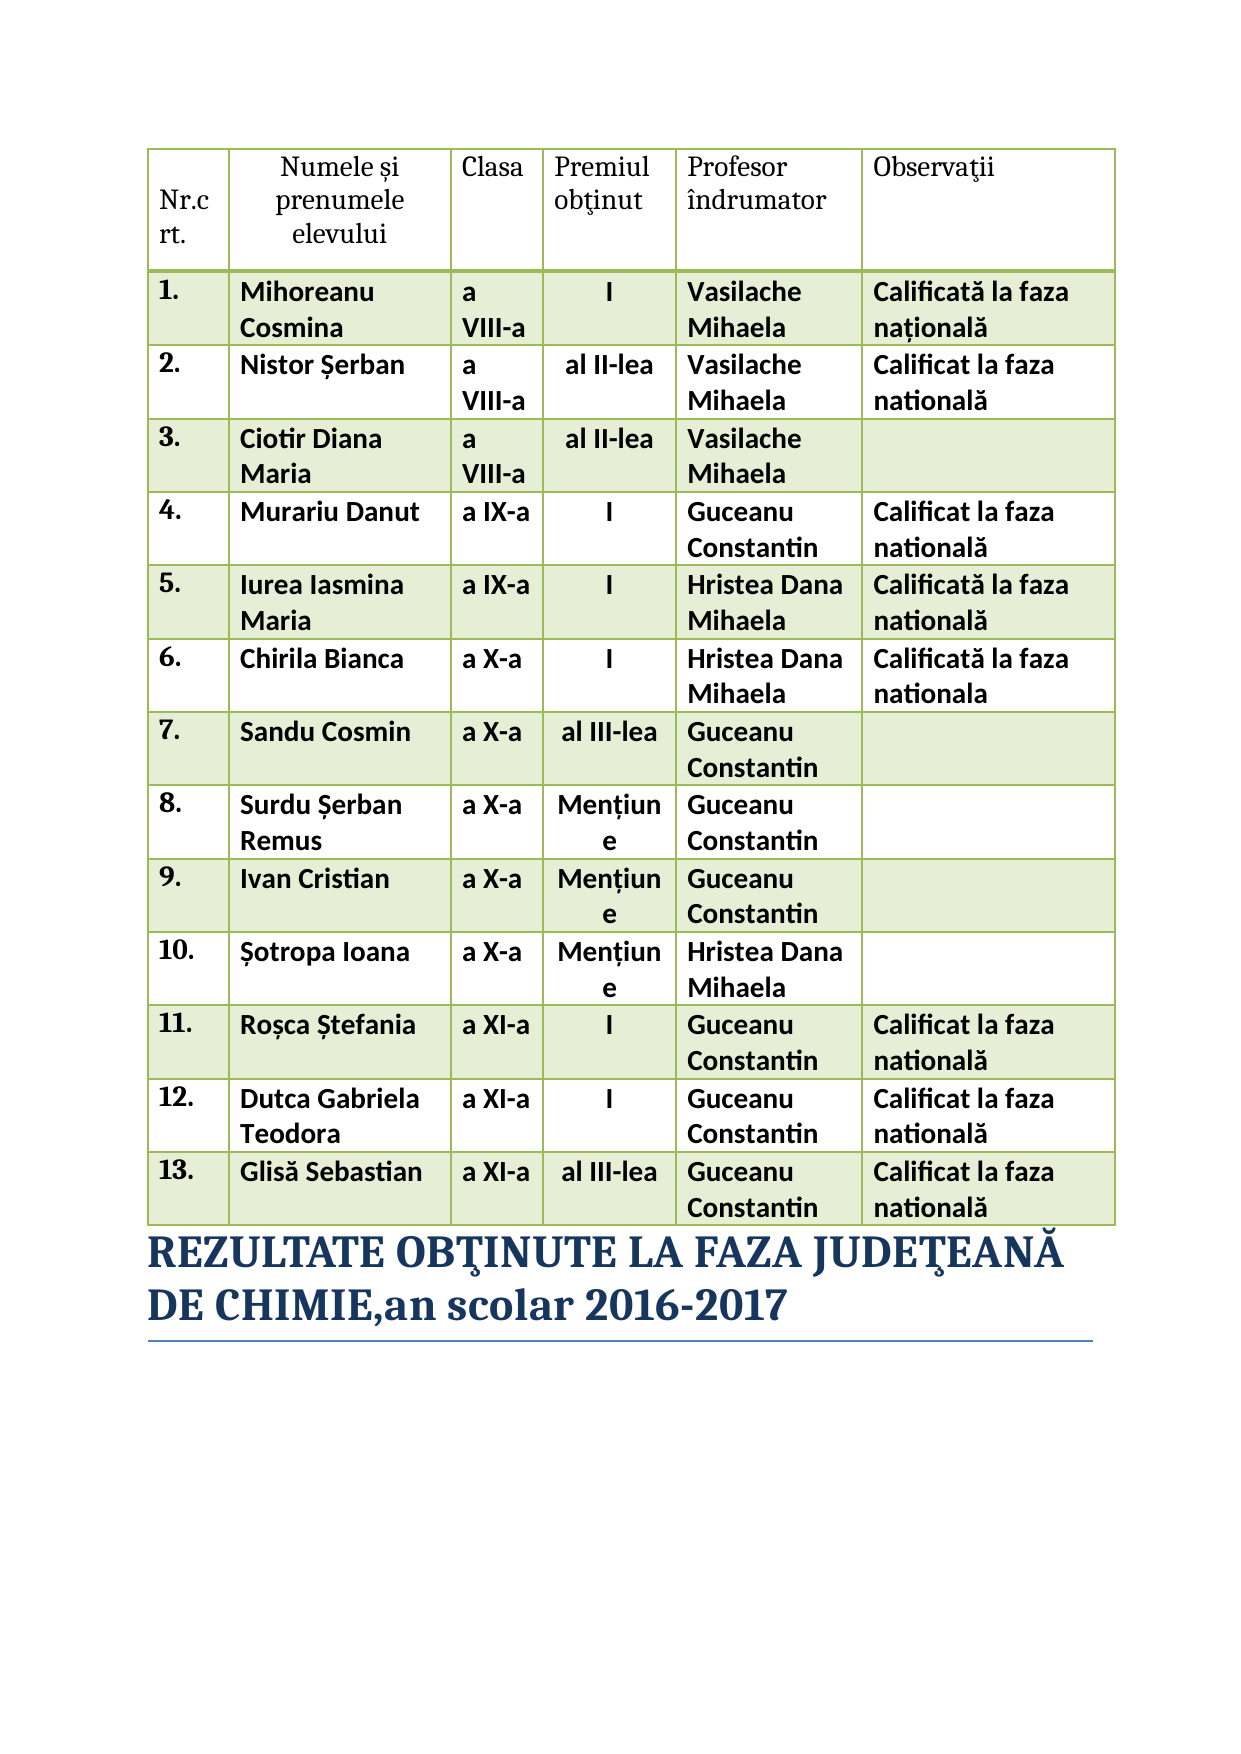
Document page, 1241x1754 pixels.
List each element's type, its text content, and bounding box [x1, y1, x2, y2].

table_cell al III-lea [544, 1153, 675, 1224]
table_cell Calificat la faza natională [863, 1006, 1114, 1078]
table_cell Guceanu Constantin [677, 1006, 861, 1078]
table_cell [863, 786, 1114, 858]
table_header Clasa [452, 150, 542, 268]
table_cell a VIII-a [452, 346, 542, 418]
table_cell a VIII-a [452, 273, 542, 344]
table_cell Menţiune [544, 860, 675, 931]
table_cell Calificat la faza natională [863, 1153, 1114, 1224]
table_cell a XI-a [452, 1080, 542, 1151]
table_cell al II-lea [544, 346, 675, 418]
table_cell 12. [149, 1080, 228, 1151]
table_cell Sandu Cosmin [230, 713, 450, 784]
table_cell Guceanu Constantin [677, 786, 861, 858]
table_cell 4. [149, 493, 228, 564]
table_cell a X-a [452, 640, 542, 711]
table_cell Menţiune [544, 786, 675, 858]
title REZULTATE OBŢINUTE LA FAZA JUDEŢEANĂ DE CHIMIE,an scolar 2016-2017 [148, 1226, 1093, 1340]
table_cell [863, 420, 1114, 491]
table_cell 5. [149, 566, 228, 638]
table_cell 9. [149, 860, 228, 931]
table_cell Chirila Bianca [230, 640, 450, 711]
table_cell Surdu Şerban Remus [230, 786, 450, 858]
table_cell Glisă Sebastian [230, 1153, 450, 1224]
table_cell Calificată la faza natională [863, 566, 1114, 638]
table_header Profesor îndrumator [677, 150, 861, 268]
table_cell Calificat la faza natională [863, 346, 1114, 418]
table_cell Dutca Gabriela Teodora [230, 1080, 450, 1151]
table_header Premiul obţinut [544, 150, 675, 268]
table_cell Nistor Şerban [230, 346, 450, 418]
table_cell a VIII-a [452, 420, 542, 491]
table_header Numele şi prenumele elevului [230, 150, 450, 268]
table_cell Ciotir Diana Maria [230, 420, 450, 491]
table_header Nr.crt. [149, 150, 228, 268]
table_cell a X-a [452, 933, 542, 1004]
table_cell [863, 713, 1114, 784]
table_cell al II-lea [544, 420, 675, 491]
table_cell I [544, 1080, 675, 1151]
table_cell Hristea Dana Mihaela [677, 640, 861, 711]
table_cell al III-lea [544, 713, 675, 784]
table_cell 10. [149, 933, 228, 1004]
table_cell [863, 933, 1114, 1004]
table_cell Vasilache Mihaela [677, 273, 861, 344]
table_cell Roşca Ştefania [230, 1006, 450, 1078]
table_cell 7. [149, 713, 228, 784]
table_cell Guceanu Constantin [677, 493, 861, 564]
table_cell Mihoreanu Cosmina [230, 273, 450, 344]
table_cell Iurea Iasmina Maria [230, 566, 450, 638]
table_cell Guceanu Constantin [677, 1153, 861, 1224]
table_cell Vasilache Mihaela [677, 420, 861, 491]
table_cell a X-a [452, 786, 542, 858]
table_header Observaţii [863, 150, 1114, 268]
table_cell 6. [149, 640, 228, 711]
table_cell Calificată la faza naţională [863, 273, 1114, 344]
table_cell Calificat la faza natională [863, 493, 1114, 564]
table_cell a XI-a [452, 1006, 542, 1078]
table_cell Guceanu Constantin [677, 1080, 861, 1151]
table_cell 2. [149, 346, 228, 418]
table_cell Vasilache Mihaela [677, 346, 861, 418]
table_cell 13. [149, 1153, 228, 1224]
table_cell [863, 860, 1114, 931]
table_cell 11. [149, 1006, 228, 1078]
table_cell a IX-a [452, 493, 542, 564]
table_cell Ivan Cristian [230, 860, 450, 931]
table_cell a X-a [452, 860, 542, 931]
table_cell I [544, 566, 675, 638]
table_cell I [544, 493, 675, 564]
table_cell Hristea Dana Mihaela [677, 566, 861, 638]
table_cell Murariu Danut [230, 493, 450, 564]
table_cell 3. [149, 420, 228, 491]
table_cell Hristea Dana Mihaela [677, 933, 861, 1004]
table_cell Calificată la faza nationala [863, 640, 1114, 711]
table_cell 8. [149, 786, 228, 858]
table_cell a X-a [452, 713, 542, 784]
table_cell Şotropa Ioana [230, 933, 450, 1004]
table_cell a XI-a [452, 1153, 542, 1224]
table_cell I [544, 640, 675, 711]
table_cell Guceanu Constantin [677, 713, 861, 784]
table_cell a IX-a [452, 566, 542, 638]
table_cell Menţiune [544, 933, 675, 1004]
table_cell 1. [149, 273, 228, 344]
table_cell Guceanu Constantin [677, 860, 861, 931]
table_cell I [544, 273, 675, 344]
table_cell Calificat la faza natională [863, 1080, 1114, 1151]
table_cell I [544, 1006, 675, 1078]
